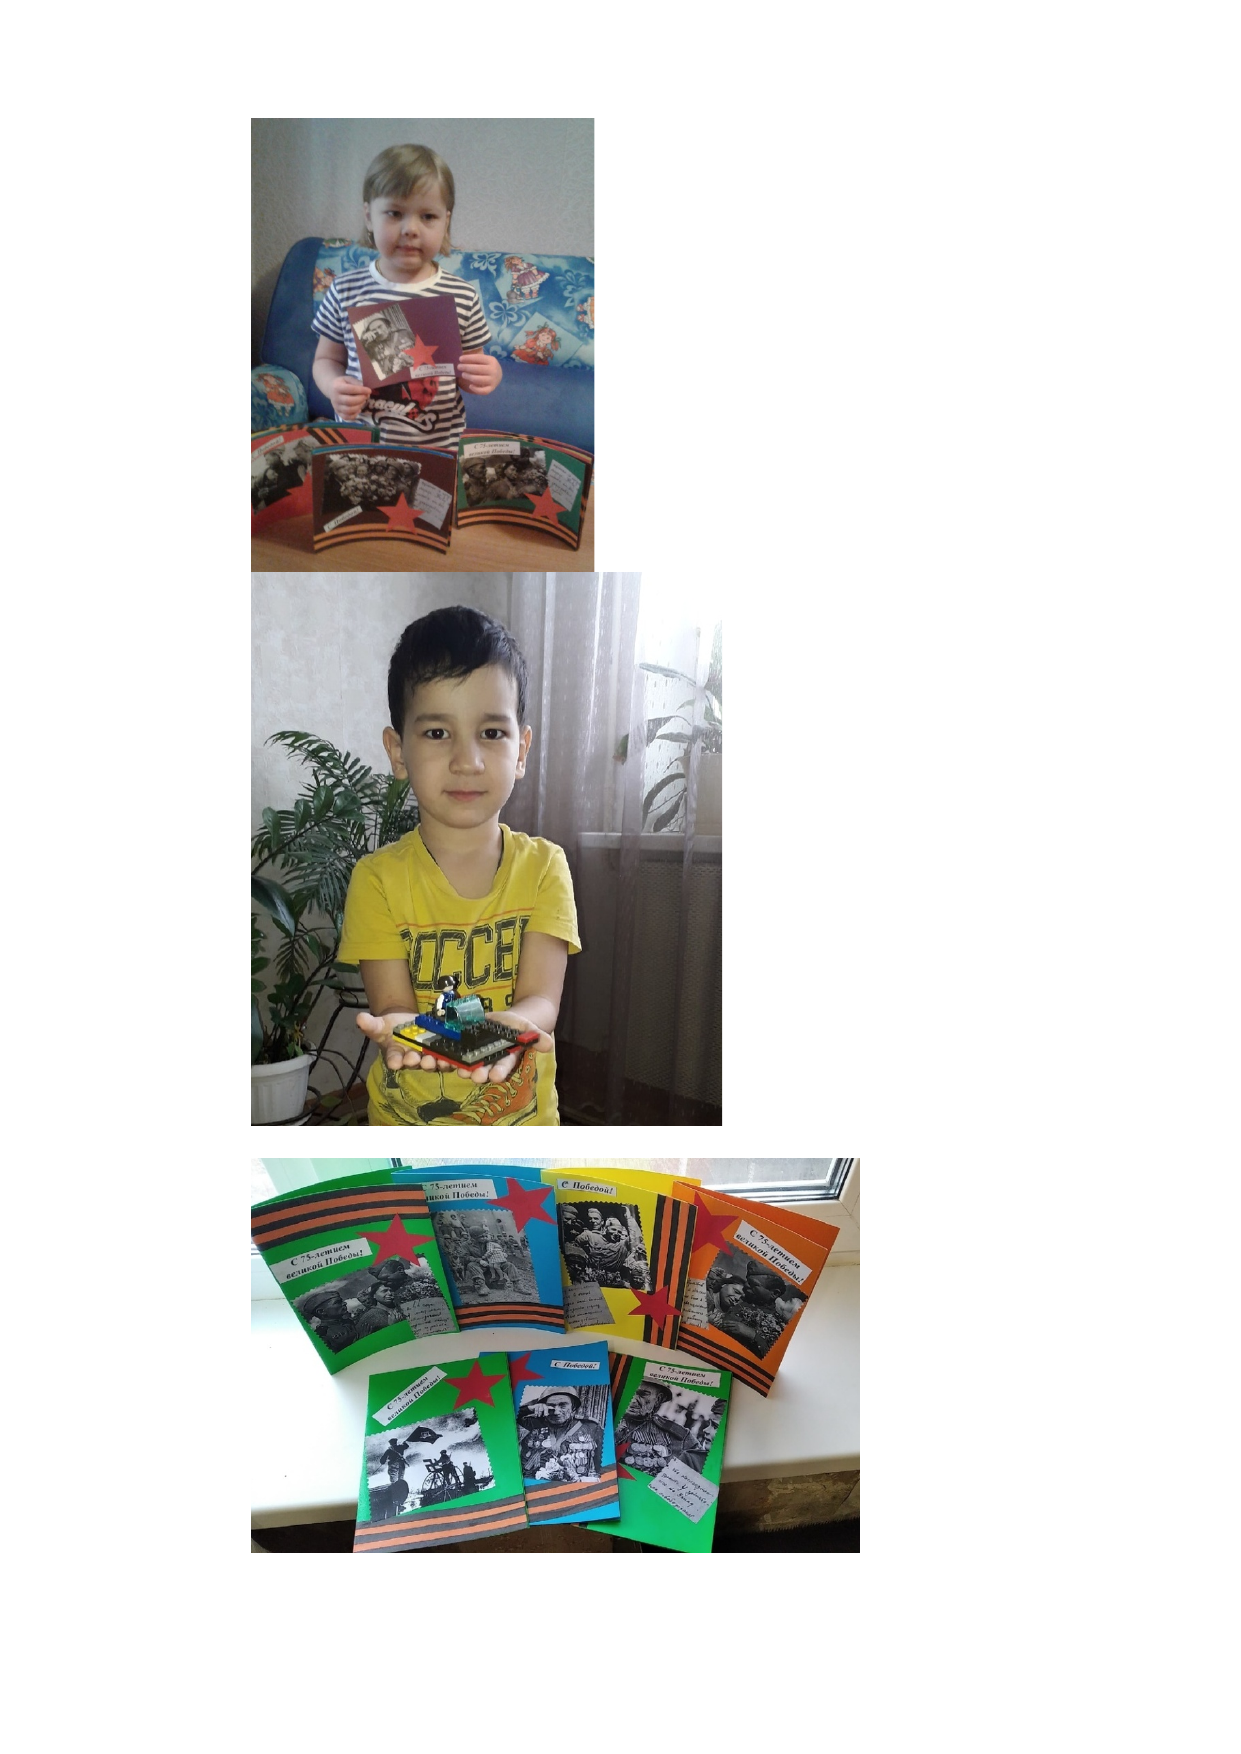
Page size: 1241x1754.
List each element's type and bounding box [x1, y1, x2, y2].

picture [251, 1158, 860, 1553]
picture [251, 118, 723, 1126]
